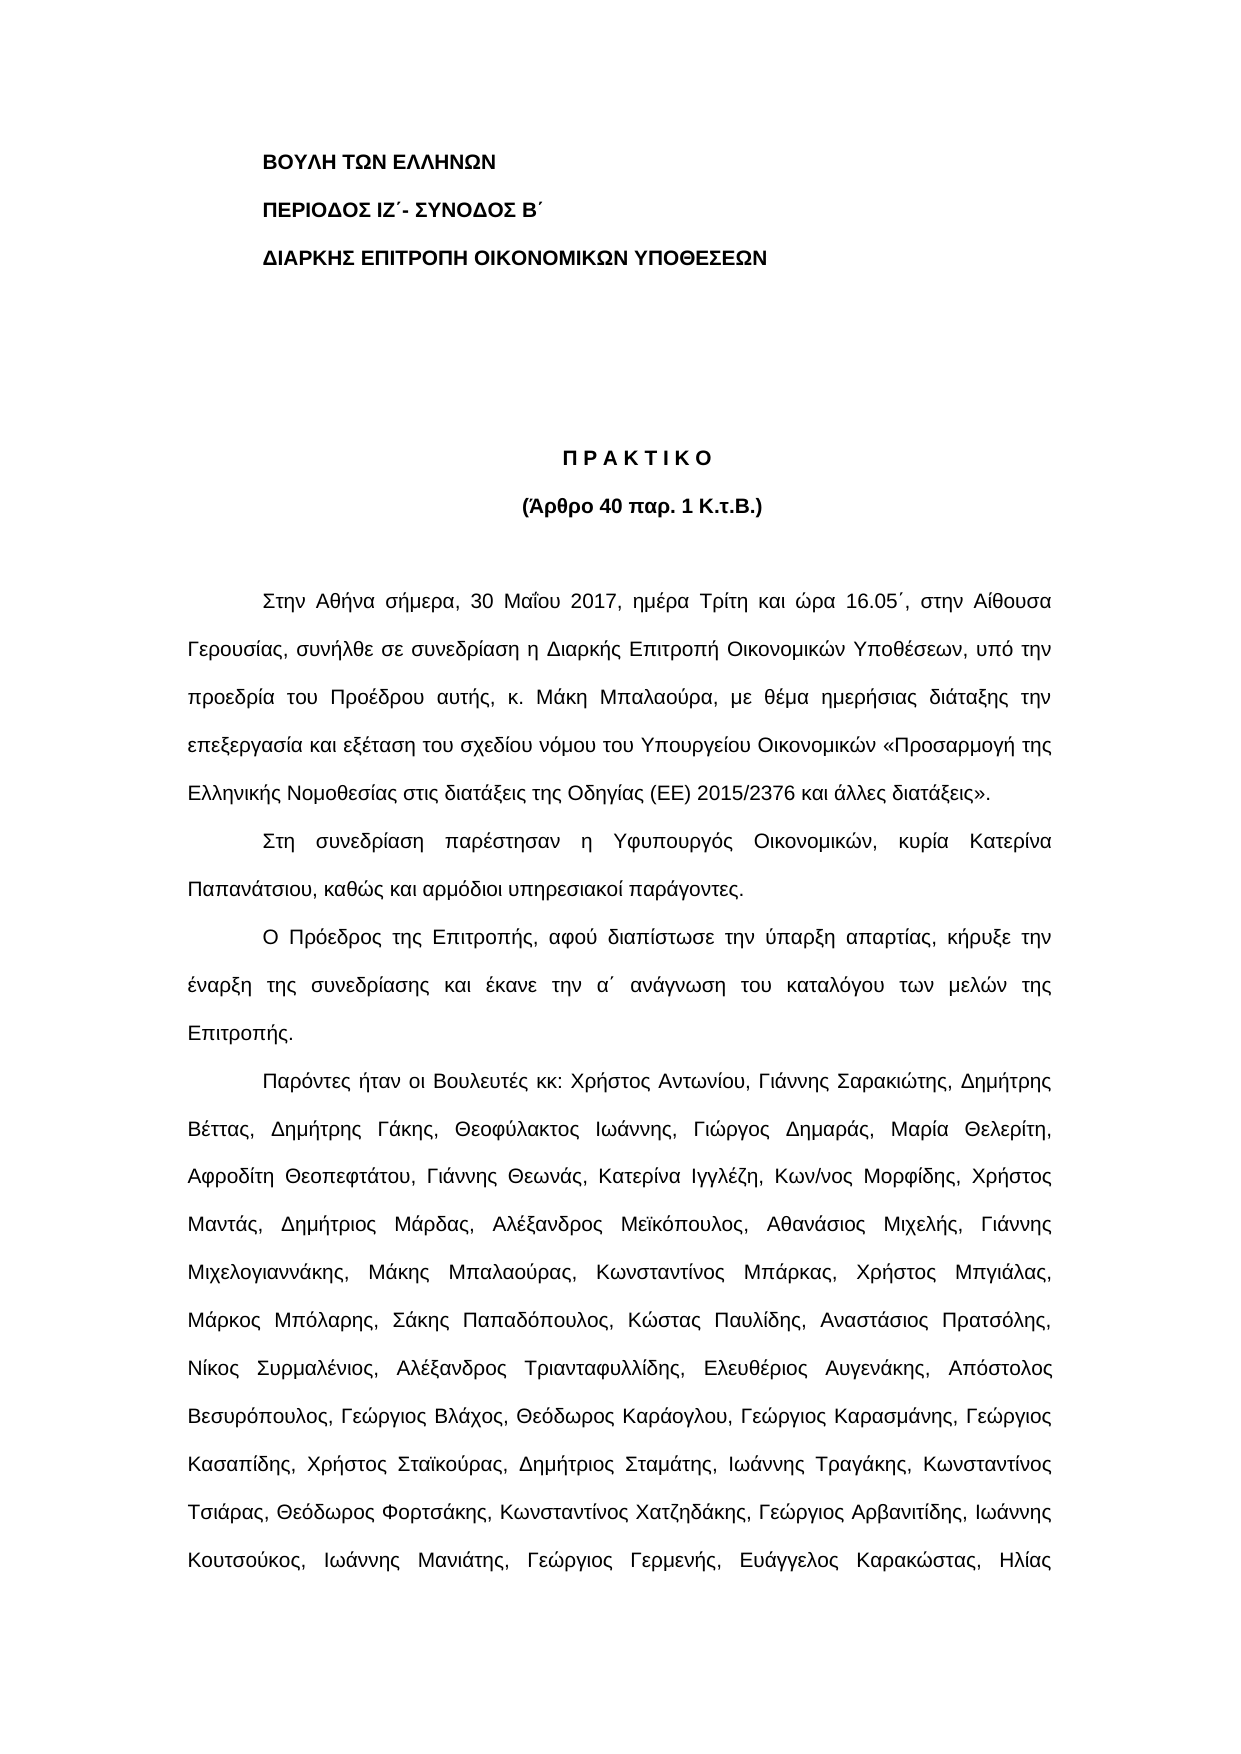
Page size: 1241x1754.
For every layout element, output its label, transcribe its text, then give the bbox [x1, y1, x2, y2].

text ΔΙΑΡΚΗΣ ΕΠΙΤΡΟΠΗ ΟΙΚΟΝΟΜΙΚΩΝ ΥΠΟΘΕΣΕΩΝ [187, 246, 1053, 270]
text Π Ρ Α Κ Τ Ι Κ Ο [187, 446, 1053, 469]
text (Άρθρο 40 παρ. 1 Κ.τ.Β.) [187, 493, 1053, 517]
text ΒΟΥΛΗ ΤΩΝ ΕΛΛΗΝΩΝ [187, 150, 1053, 174]
text Στην Αθήνα σήμερα, 30 Μαΐου 2017, ημέρα Τρίτη και ώρα 16.05΄, στην Αίθουσα Γερουσίας, συνήλθε σε συνεδρίαση η Διαρκής Επιτροπή Οικονομικών Υποθέσεων, υπό την προεδρία του Προέδρου αυτής, κ. Μάκη Μπαλαούρα, με θέμα ημερήσιας διάταξης την επεξεργασία και εξέταση του σχεδίου νόμου του Υπουργείου Οικονομικών «Προσαρμογή της Ελληνικής Νομοθεσίας στις διατάξεις της Οδηγίας (ΕΕ) 2015/2376 και άλλες διατάξεις». [187, 589, 1053, 805]
text Στη συνεδρίαση παρέστησαν η Υφυπουργός Οικονομικών, κυρία Κατερίνα Παπανάτσιου, καθώς και αρμόδιοι υπηρεσιακοί παράγοντες. [187, 829, 1053, 901]
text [187, 1068, 1053, 1572]
text Ο Πρόεδρος της Επιτροπής, αφού διαπίστωσε την ύπαρξη απαρτίας, κήρυξε την έναρξη της συνεδρίασης και έκανε την α΄ ανάγνωση του καταλόγου των μελών της Επιτροπής. [187, 925, 1053, 1044]
text ΠΕΡΙΟΔΟΣ ΙΖ΄- ΣΥΝΟΔΟΣ B΄ [187, 198, 1053, 222]
